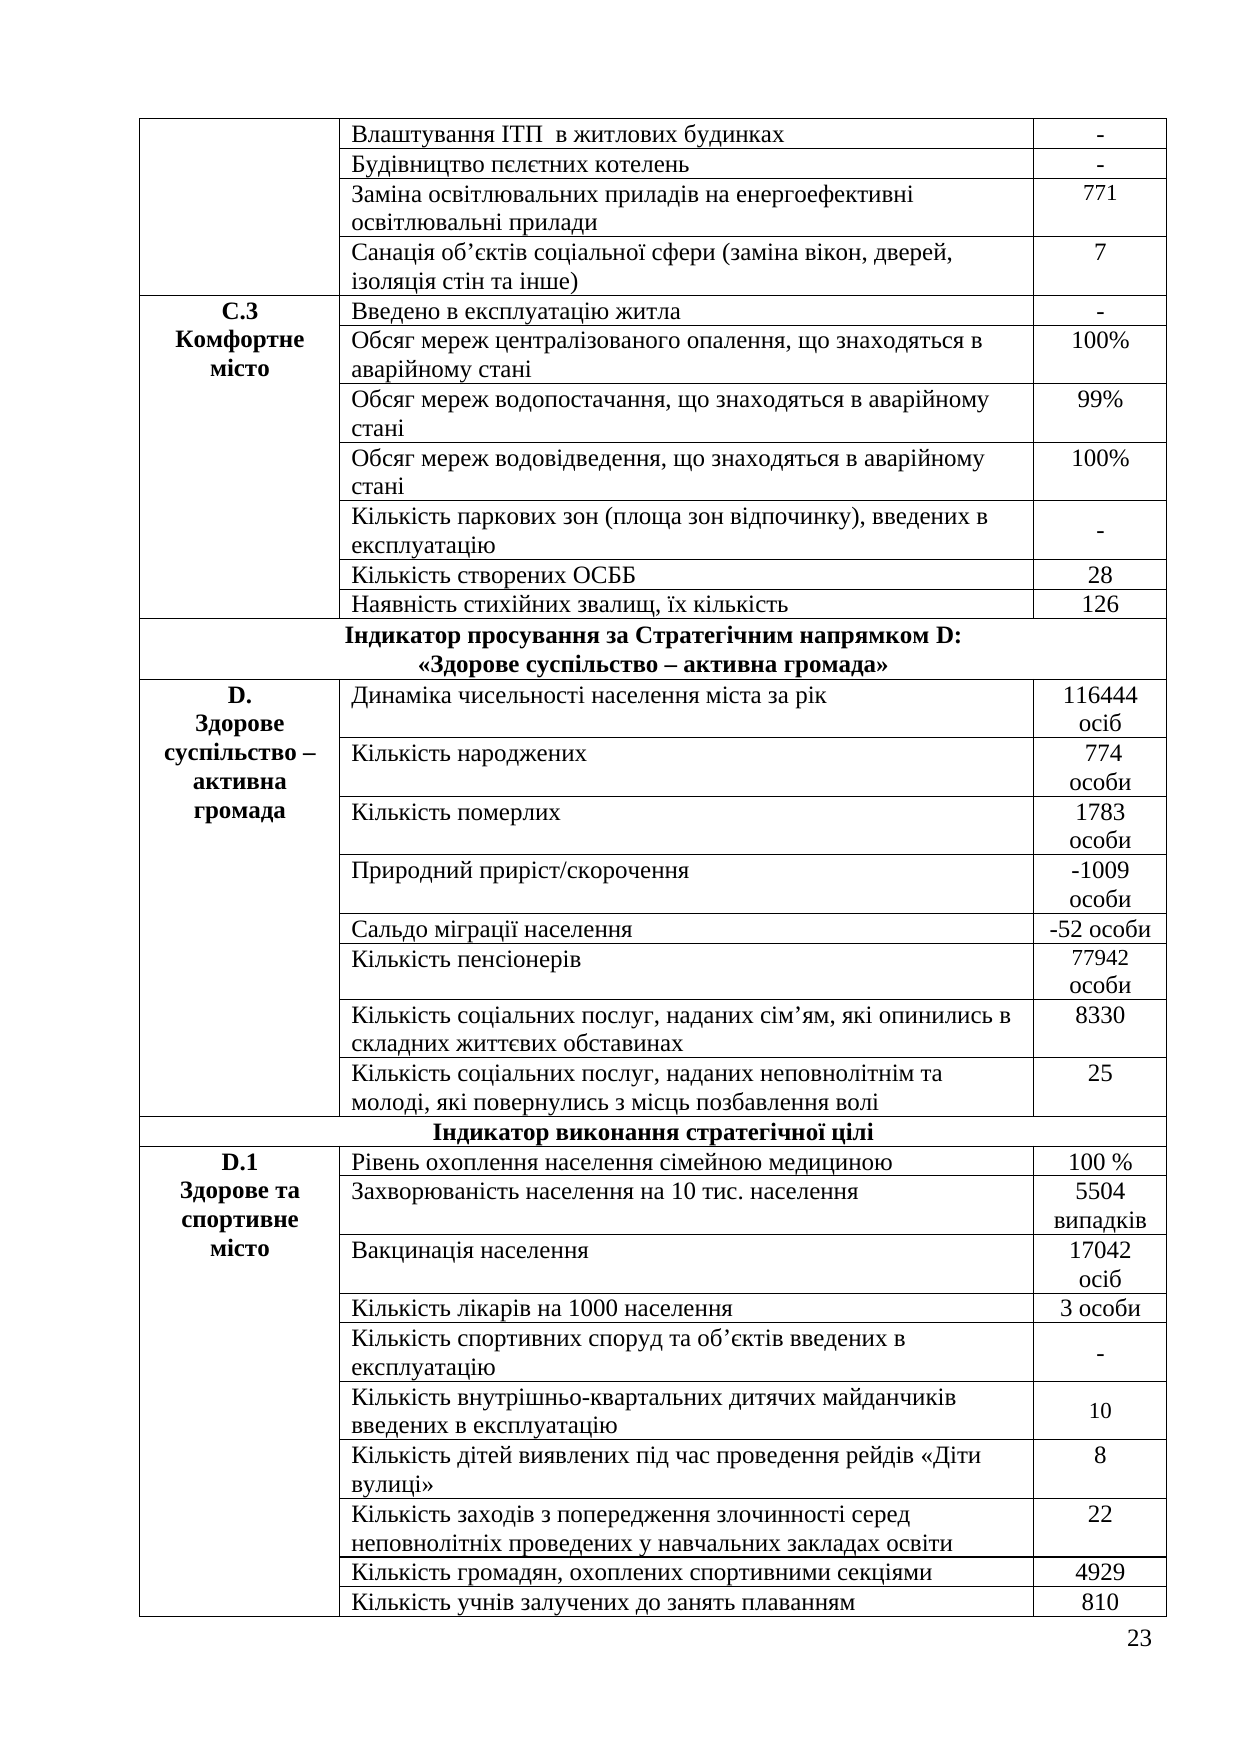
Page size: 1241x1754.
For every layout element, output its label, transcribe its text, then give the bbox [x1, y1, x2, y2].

table_cell - [1034, 296, 1166, 324]
table_cell -52 особи [1034, 914, 1166, 943]
table_cell Кількість лікарів на 1000 населення [340, 1294, 1033, 1322]
table_cell Будівництво пєлєтних котелень [340, 149, 1033, 178]
table_cell Вакцинація населення [340, 1235, 1033, 1292]
table_cell Кількість дітей виявлених під час проведення рейдів «Діти вулиці» [340, 1440, 1033, 1498]
table_cell Кількість соціальних послуг, наданих неповнолітнім та молоді, які повернулись з місць позбавлення волі [340, 1058, 1033, 1116]
table_cell Заміна освітлювальних приладів на енергоефективні освітлювальні прилади [340, 179, 1033, 236]
table_cell 810 [1034, 1587, 1166, 1616]
table_cell Кількість соціальних послуг, наданих сім’ям, які опинились в складних життєвих обставинах [340, 1000, 1033, 1057]
table_cell 99% [1034, 384, 1166, 442]
table_cell -1009 особи [1034, 855, 1166, 913]
table_cell Кількість заходів з попередження злочинності серед неповнолітніх проведених у навчальних закладах освіти [340, 1499, 1033, 1556]
table_cell D.1 Здорове та спортивне місто [140, 1147, 339, 1616]
table_cell 22 [1034, 1499, 1166, 1556]
table_cell 17042 осіб [1034, 1235, 1166, 1292]
table_cell Обсяг мереж водовідведення, що знаходяться в аварійному стані [340, 443, 1033, 500]
table_cell С.3 Комфортне місто [140, 296, 339, 618]
table_cell - [1034, 501, 1166, 559]
table_cell Обсяг мереж водопостачання, що знаходяться в аварійному стані [340, 384, 1033, 442]
table_cell 116444 осіб [1034, 680, 1166, 737]
table_cell - [1034, 119, 1166, 148]
table_cell Природний приріст/скорочення [340, 855, 1033, 913]
table_cell Кількість учнів залучених до занять плаванням [340, 1587, 1033, 1616]
table_cell 25 [1034, 1058, 1166, 1116]
table_cell 8330 [1034, 1000, 1166, 1057]
table_cell 100% [1034, 443, 1166, 500]
table_cell 1783 особи [1034, 797, 1166, 854]
table_cell 8 [1034, 1440, 1166, 1498]
table_cell D. Здорове суспільство – активна громада [140, 680, 339, 1116]
table_cell Кількість народжених [340, 738, 1033, 796]
table_cell Обсяг мереж централізованого опалення, що знаходяться в аварійному стані [340, 326, 1033, 383]
table_cell 4929 [1034, 1558, 1166, 1586]
table_cell 100 % [1034, 1147, 1166, 1175]
table_cell 126 [1034, 590, 1166, 618]
table_cell Кількість паркових зон (площа зон відпочинку), введених в експлуатацію [340, 501, 1033, 559]
table_cell Кількість внутрішньо-квартальних дитячих майданчиків введених в експлуатацію [340, 1382, 1033, 1439]
table_cell Кількість громадян, охоплених спортивними секціями [340, 1558, 1033, 1586]
table_cell Кількість пенсіонерів [340, 944, 1033, 999]
table_cell 77942 особи [1034, 944, 1166, 999]
table_cell - [1034, 1323, 1166, 1381]
table_cell Динаміка чисельності населення міста за рік [340, 680, 1033, 737]
table_cell Наявність стихійних звалищ, їх кількість [340, 590, 1033, 618]
table_cell 100% [1034, 326, 1166, 383]
table_cell Індикатор просування за Стратегічним напрямком D: «Здорове суспільство – активна громада» [140, 619, 1166, 679]
table_cell 10 [1034, 1382, 1166, 1439]
table_cell 7 [1034, 237, 1166, 295]
table_cell Захворюваність населення на 10 тис. населення [340, 1176, 1033, 1234]
table_cell Санація об’єктів соціальної сфери (заміна вікон, дверей, ізоляція стін та інше) [340, 237, 1033, 295]
table_cell 28 [1034, 560, 1166, 588]
table_cell Сальдо міграції населення [340, 914, 1033, 943]
table_cell Індикатор виконання стратегічної цілі [140, 1117, 1166, 1146]
table_cell Кількість померлих [340, 797, 1033, 854]
table_cell 3 особи [1034, 1294, 1166, 1322]
table_cell 5504 випадків [1034, 1176, 1166, 1234]
table_cell Кількість спортивних споруд та об’єктів введених в експлуатацію [340, 1323, 1033, 1381]
table_cell Введено в експлуатацію житла [340, 296, 1033, 324]
table_cell - [1034, 149, 1166, 178]
table_cell Рівень охоплення населення сімейною медициною [340, 1147, 1033, 1175]
table_cell 771 [1034, 179, 1166, 236]
table_cell 774 особи [1034, 738, 1166, 796]
table_cell Кількість створених ОСББ [340, 560, 1033, 588]
table_cell Влаштування ІТП в житлових будинках [340, 119, 1033, 148]
